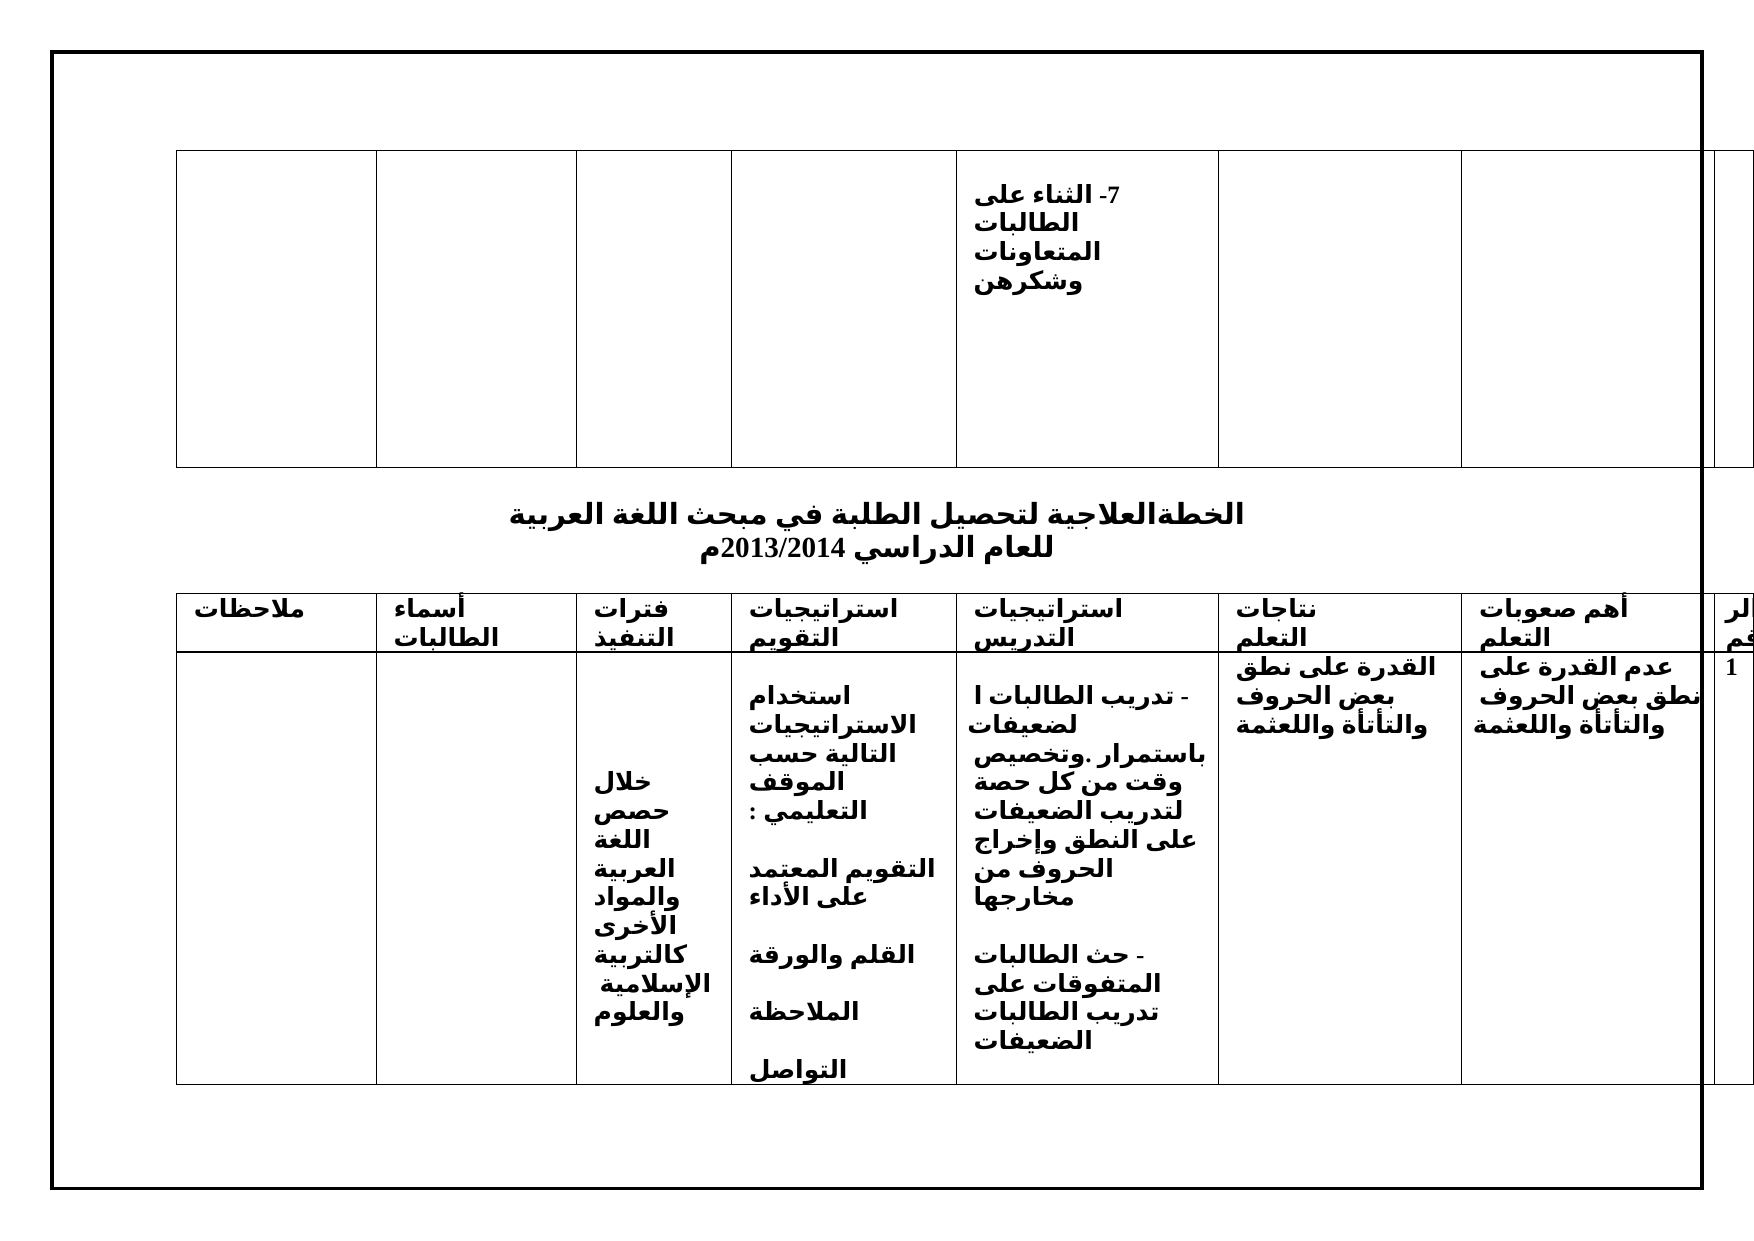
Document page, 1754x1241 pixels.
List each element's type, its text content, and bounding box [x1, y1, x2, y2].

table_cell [1462, 653, 1700, 1084]
table_header الرقم [1715, 594, 1753, 651]
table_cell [1219, 151, 1461, 467]
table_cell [957, 151, 1218, 467]
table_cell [1704, 653, 1714, 1084]
table_cell 1 [1715, 151, 1753, 467]
table_header فترات التنفيذ [577, 594, 731, 651]
table_header استراتيجيات التدريس [957, 594, 1218, 651]
table_cell 1 [1715, 653, 1753, 1084]
table_cell [377, 653, 576, 1084]
text للعام الدراسي 2013/2014م [187, 531, 1566, 564]
table_cell [377, 151, 576, 467]
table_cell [577, 151, 731, 467]
table_header استراتيجيات التقويم [732, 594, 956, 651]
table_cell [957, 653, 1218, 1084]
text الخطةالعلاجية لتحصيل الطلبة في مبحث اللغة العربية [187, 497, 1566, 531]
table_header أهم صعوبات التعلم [1462, 594, 1700, 651]
table_cell [177, 653, 376, 1084]
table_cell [1704, 151, 1714, 467]
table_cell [577, 653, 731, 1084]
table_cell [1219, 653, 1461, 1084]
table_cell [1462, 151, 1700, 467]
table_header ملاحظات [177, 594, 376, 651]
table_header نتاجات التعلم [1219, 594, 1461, 651]
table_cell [732, 151, 956, 467]
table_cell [732, 653, 956, 1084]
table_cell [177, 151, 376, 467]
table_header أسماء الطالبات [377, 594, 576, 651]
